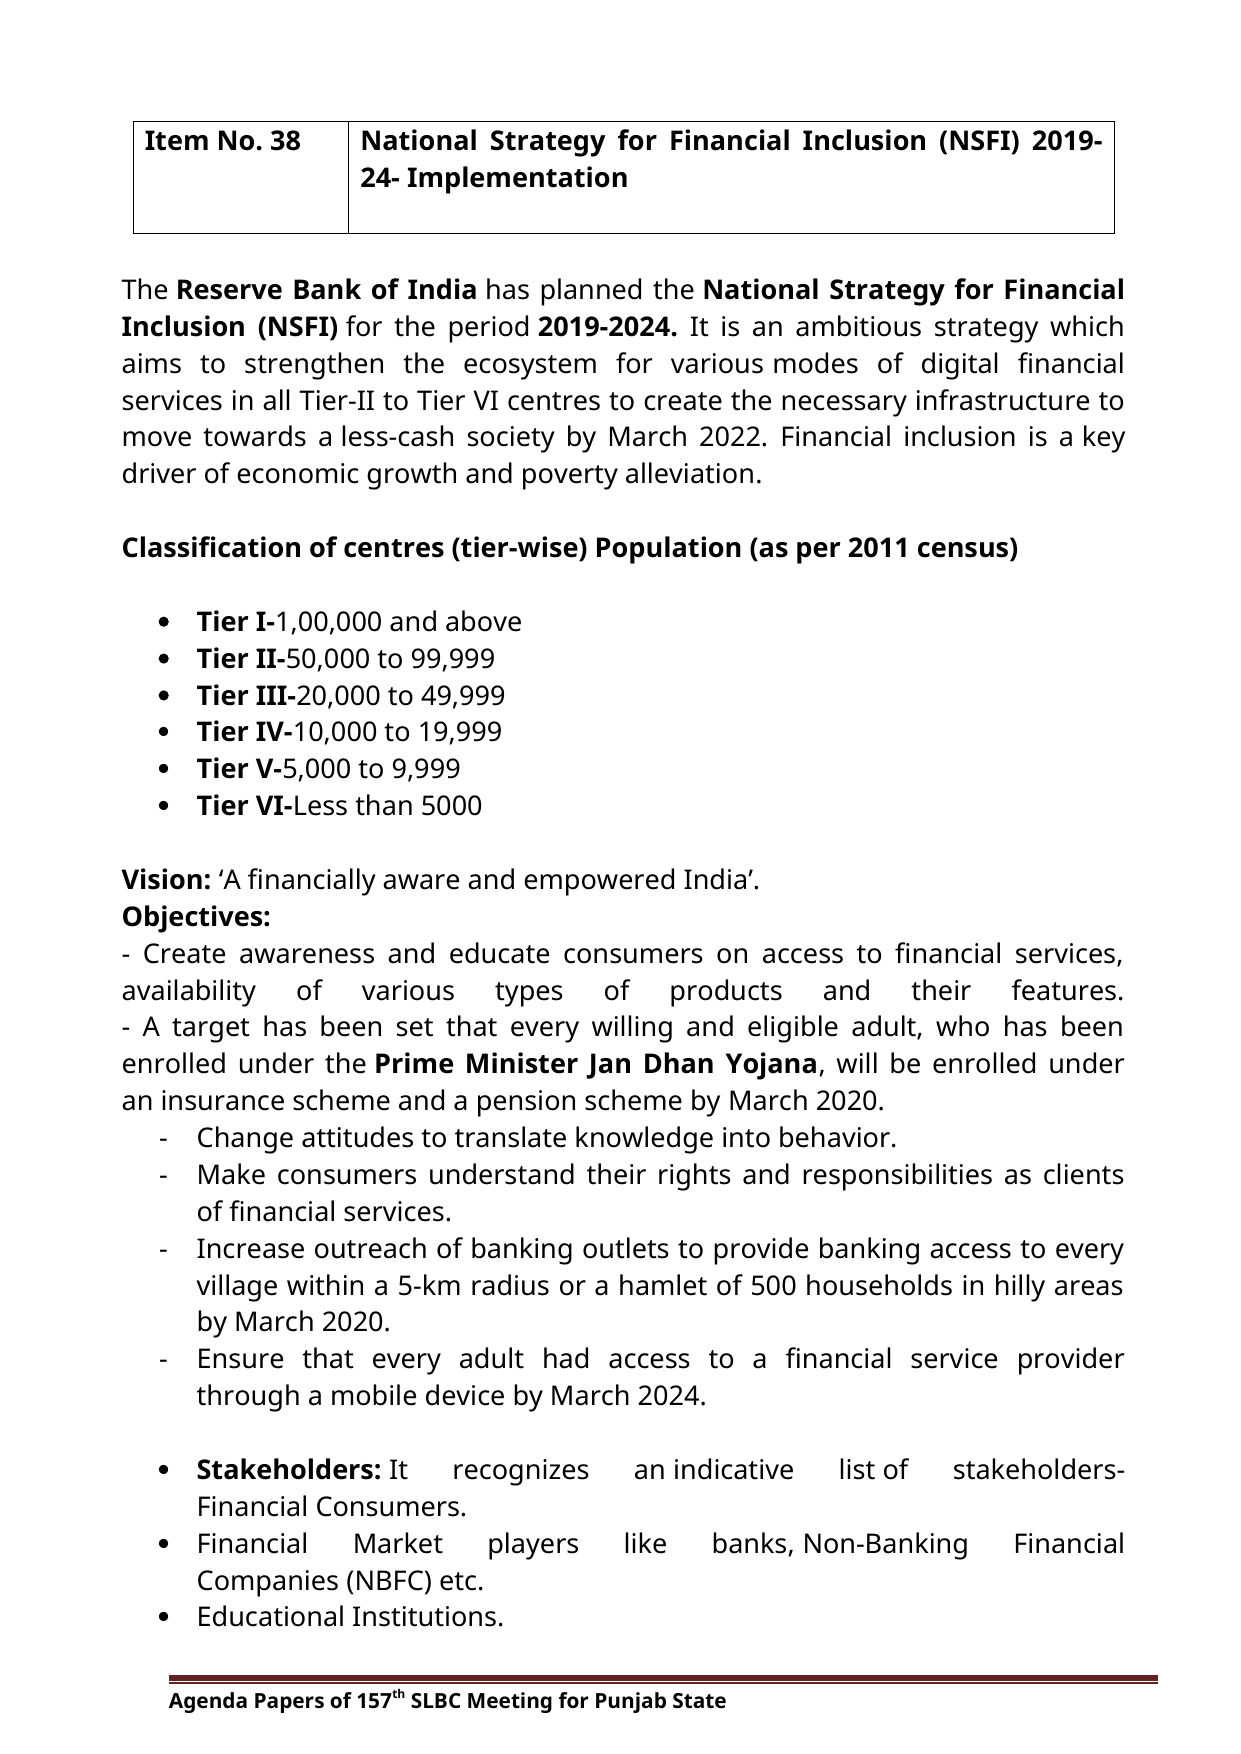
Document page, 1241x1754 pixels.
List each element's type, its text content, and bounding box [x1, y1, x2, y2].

list Change attitudes to translate knowledge into behavior. [159, 1118, 1125, 1155]
list Tier VI-Less than 5000 [159, 787, 1125, 823]
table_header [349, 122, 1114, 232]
list Financial Market players like banks, Non-Banking Financial Companies (NBFC) etc. [159, 1524, 1125, 1598]
list Tier II-50,000 to 99,999 [159, 639, 1125, 676]
text Vision: ‘A financially aware and empowered India’. [121, 860, 1125, 897]
text The Reserve Bank of India has planned the National Strategy for Financial Inclusion (NSFI) for the period 2019-2024. It is an ambitious strategy which aims to strengthen the ecosystem for various modes of digital financial services in all Tier-II to Tier VI centres to create the necessary infrastructure to move towards a less-cash society by March 2022. Financial inclusion is a key driver of economic growth and poverty alleviation. [121, 270, 1125, 492]
list Stakeholders: It recognizes an indicative list of stakeholders- Financial Consumers. [159, 1450, 1125, 1524]
text Classification of centres (tier-wise) Population (as per 2011 census) [121, 528, 1125, 565]
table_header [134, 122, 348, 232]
list Educational Institutions. [159, 1598, 1125, 1635]
list Ensure that every adult had access to a financial service provider through a mobile device by March 2024. [159, 1340, 1125, 1413]
list Tier V-5,000 to 9,999 [159, 750, 1125, 787]
text Objectives: - Create awareness and educate consumers on access to financial services, availability of various types of products and their features. - A target has been set that every willing and eligible adult, who has been enrolled under the Prime Minister Jan Dhan Yojana, will be enrolled under an insurance scheme and a pension scheme by March 2020. [121, 897, 1125, 1118]
list Tier III-20,000 to 49,999 [159, 676, 1125, 713]
list Increase outreach of banking outlets to provide banking access to every village within a 5-km radius or a hamlet of 500 households in hilly areas by March 2020. [159, 1229, 1125, 1340]
list Tier I-1,00,000 and above [159, 602, 1125, 639]
list Make consumers understand their rights and responsibilities as clients of financial services. [159, 1155, 1125, 1229]
list Tier IV-10,000 to 19,999 [159, 713, 1125, 750]
